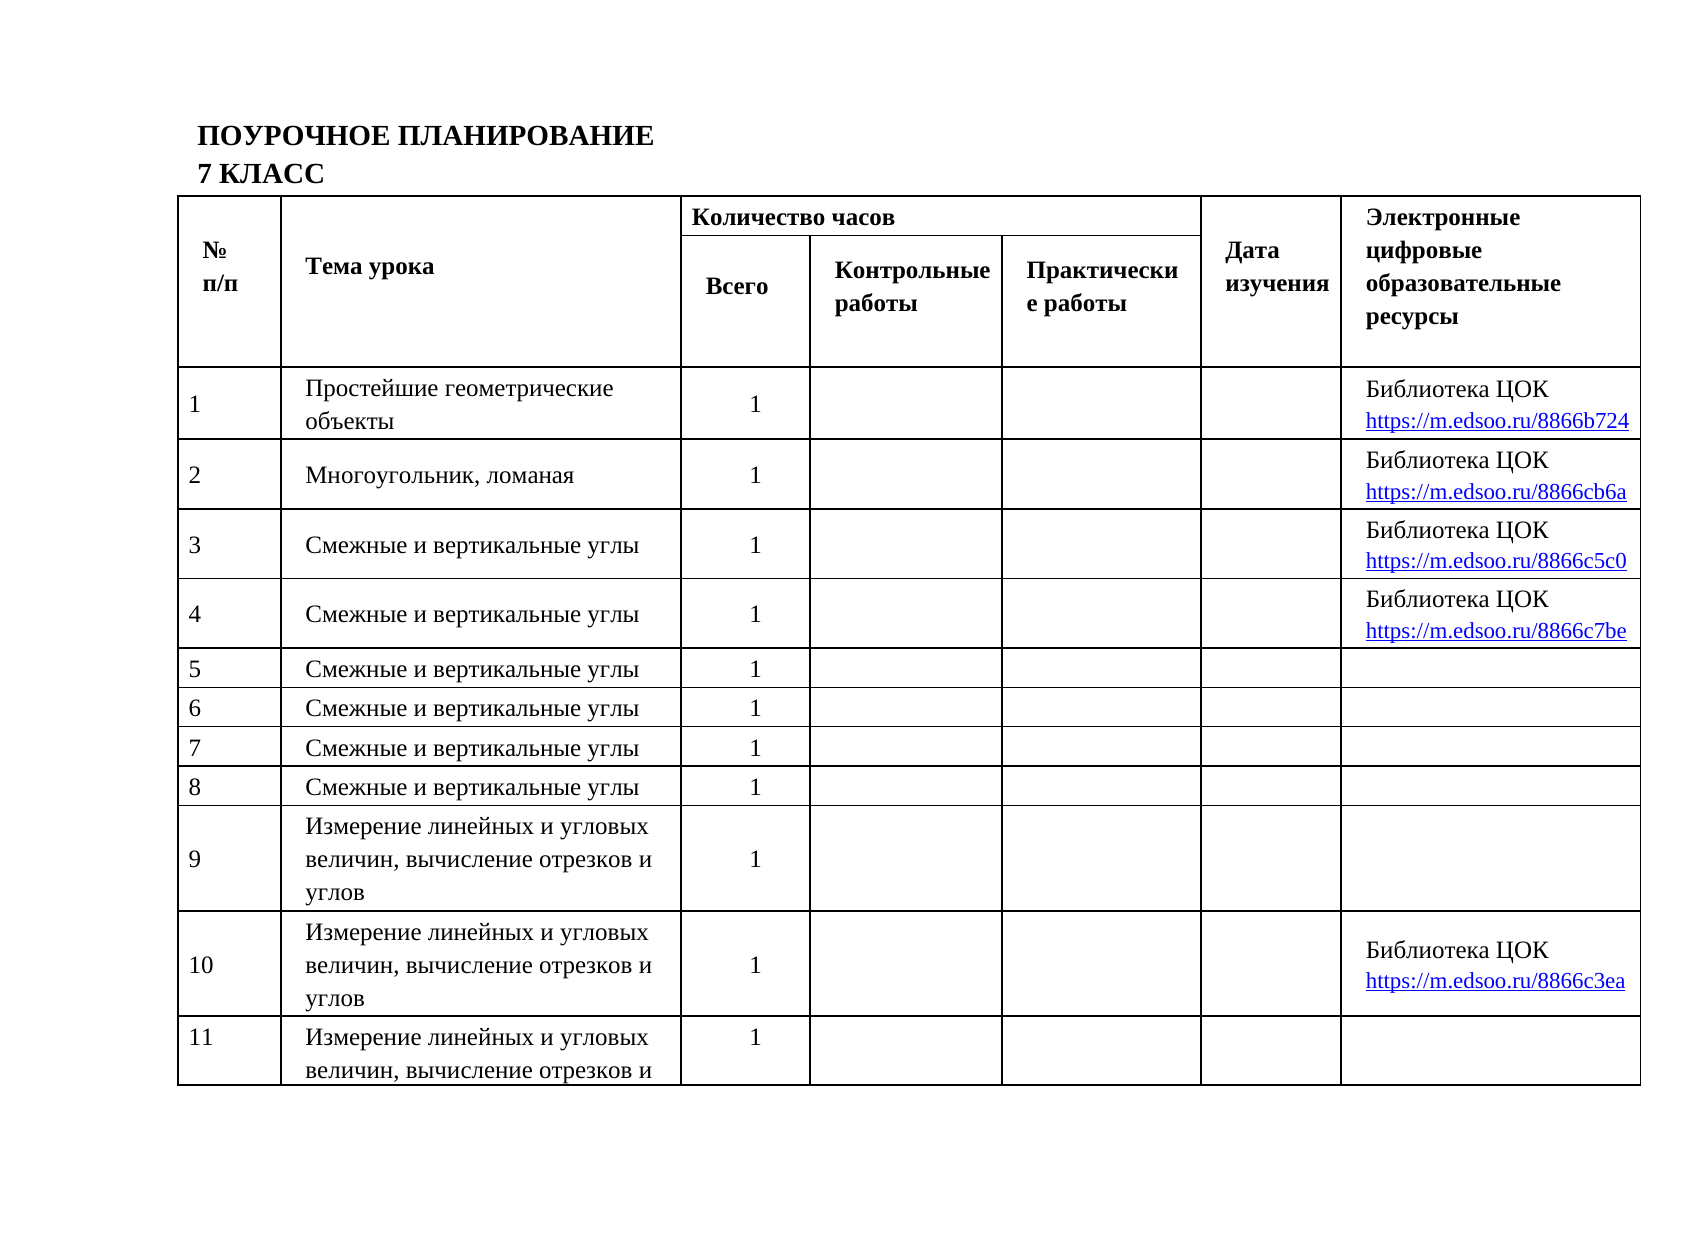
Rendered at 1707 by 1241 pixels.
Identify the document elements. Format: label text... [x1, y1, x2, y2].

table_cell [811, 688, 1001, 726]
table_cell [811, 912, 1001, 1015]
table_cell Контрольные работы [811, 236, 1001, 366]
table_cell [282, 1017, 680, 1084]
table_cell [1003, 1017, 1200, 1084]
table_cell 4 [179, 579, 280, 647]
table_cell 1 [682, 688, 809, 726]
table_header № п/п [179, 197, 280, 366]
table_cell [1202, 510, 1340, 577]
table_cell 6 [179, 688, 280, 726]
table_cell [811, 767, 1001, 804]
table_cell [1342, 727, 1640, 765]
table_cell [1202, 368, 1340, 438]
table_cell [1003, 767, 1200, 804]
text ПОУРОЧНОЕ ПЛАНИРОВАНИЕ [190, 118, 1618, 152]
table_cell [1202, 806, 1340, 910]
table_cell Простейшие геометрические объекты [282, 368, 680, 438]
table_cell Смежные и вертикальные углы [282, 649, 680, 686]
table_cell Многоугольник, ломаная [282, 440, 680, 508]
table_cell [1202, 912, 1340, 1015]
table_cell [1342, 767, 1640, 804]
table_header Электронные цифровые образовательные ресурсы [1342, 197, 1640, 366]
table_cell [1202, 649, 1340, 686]
table_cell Смежные и вертикальные углы [282, 579, 680, 647]
table_cell 1 [682, 649, 809, 686]
table_cell [811, 579, 1001, 647]
table_cell [1003, 912, 1200, 1015]
table_cell [1003, 368, 1200, 438]
table_cell Смежные и вертикальные углы [282, 510, 680, 577]
table_cell 1 [682, 1017, 809, 1084]
table_cell 7 [179, 727, 280, 765]
table_cell [1003, 440, 1200, 508]
table_cell [1342, 688, 1640, 726]
table_cell [1003, 688, 1200, 726]
table_cell Библиотека ЦОК https://m.edsoo.ru/8866c7be [1342, 579, 1640, 647]
table_cell 1 [682, 510, 809, 577]
table_cell Всего [682, 236, 809, 366]
table_cell [1202, 688, 1340, 726]
table_cell 1 [682, 912, 809, 1015]
table_cell [1202, 440, 1340, 508]
table_cell 1 [682, 727, 809, 765]
table_cell [1202, 767, 1340, 804]
table_cell Библиотека ЦОК https://m.edsoo.ru/8866c3ea [1342, 912, 1640, 1015]
table_cell [811, 368, 1001, 438]
table_cell Практические работы [1003, 236, 1200, 366]
table_cell [1202, 1017, 1340, 1084]
table_cell Смежные и вертикальные углы [282, 688, 680, 726]
table_cell 1 [682, 579, 809, 647]
table_header Тема урока [282, 197, 680, 366]
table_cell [282, 912, 680, 1015]
table_cell 9 [179, 806, 280, 910]
table_header Количество часов [682, 197, 1200, 234]
table_cell [1003, 727, 1200, 765]
table_cell [811, 727, 1001, 765]
table_cell Смежные и вертикальные углы [282, 727, 680, 765]
text 7 КЛАСС [190, 157, 1618, 190]
table_cell 1 [682, 440, 809, 508]
table_cell [1202, 579, 1340, 647]
table_cell [1342, 649, 1640, 686]
table_cell Библиотека ЦОК https://m.edsoo.ru/8866cb6a [1342, 440, 1640, 508]
table_cell [1342, 806, 1640, 910]
table_cell Смежные и вертикальные углы [282, 767, 680, 804]
table_cell [811, 510, 1001, 577]
table_cell 10 [179, 912, 280, 1015]
table_cell [1202, 727, 1340, 765]
table_cell 1 [682, 368, 809, 438]
table_cell [1003, 510, 1200, 577]
table_cell 11 [179, 1017, 280, 1084]
table_cell [1003, 579, 1200, 647]
table_cell 1 [179, 368, 280, 438]
table_cell [811, 806, 1001, 910]
table_cell 8 [179, 767, 280, 804]
table_cell Библиотека ЦОК https://m.edsoo.ru/8866c5c0 [1342, 510, 1640, 577]
table_cell [811, 649, 1001, 686]
table_cell [811, 1017, 1001, 1084]
table_cell Измерение линейных и угловых величин, вычисление отрезков и углов [282, 806, 680, 910]
table_cell 5 [179, 649, 280, 686]
table_header Дата изучения [1202, 197, 1340, 366]
table_cell 1 [682, 806, 809, 910]
table_cell [1003, 806, 1200, 910]
table_cell [1003, 649, 1200, 686]
table_cell Библиотека ЦОК https://m.edsoo.ru/8866b724 [1342, 368, 1640, 438]
table_cell 3 [179, 510, 280, 577]
table_cell [1342, 1017, 1640, 1084]
table_cell 1 [682, 767, 809, 804]
table_cell 2 [179, 440, 280, 508]
table_cell [811, 440, 1001, 508]
